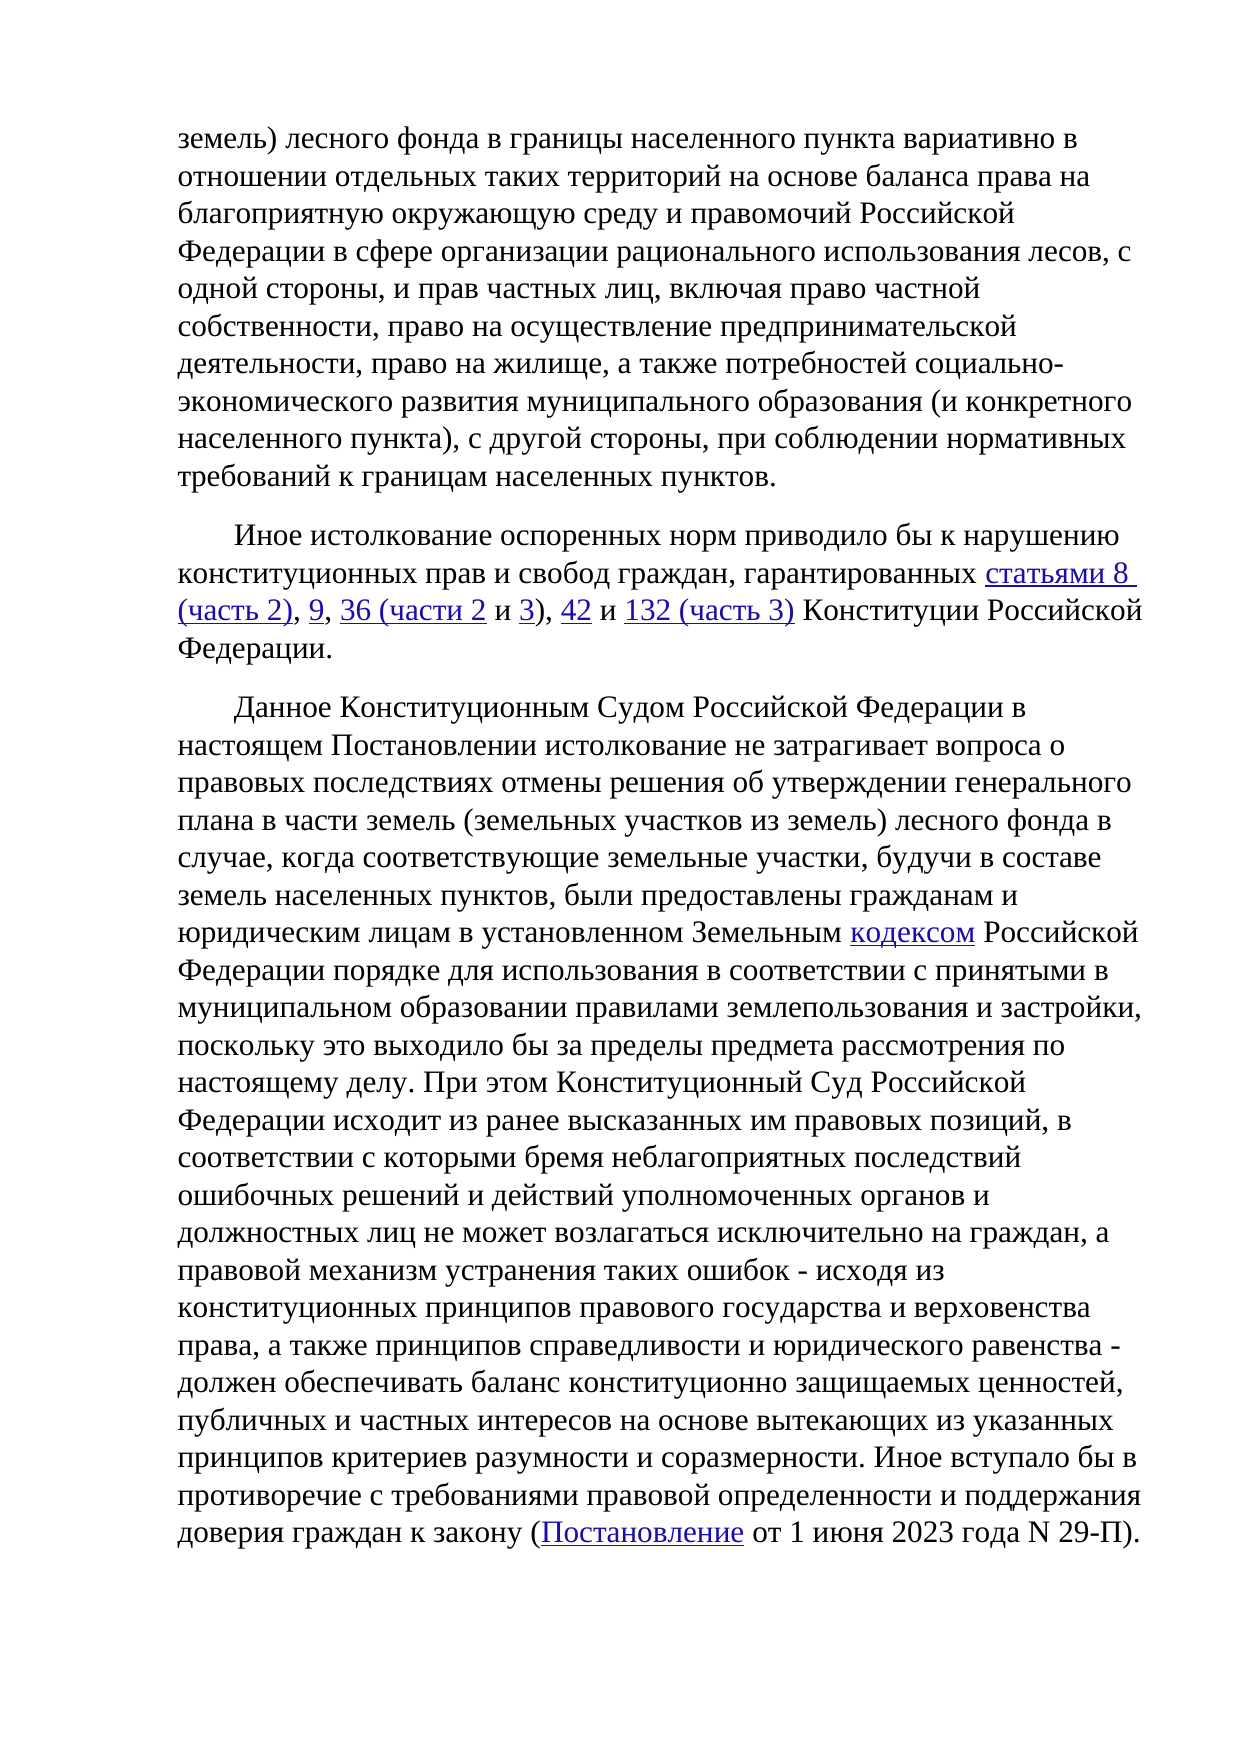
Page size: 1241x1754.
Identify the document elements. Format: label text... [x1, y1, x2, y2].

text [177, 118, 1152, 493]
text Данное Конституционным Судом Российской Федерации в настоящем Постановлении истолкование не затрагивает вопроса о правовых последствиях отмены решения об утверждении генерального плана в части земель (земельных участков из земель) лесного фонда в случае, когда соответствующие земельные участки, будучи в составе земель населенных пунктов, были предоставлены гражданам и юридическим лицам в установленном Земельным кодексом Российской Федерации порядке для использования в соответствии с принятыми в муниципальном образовании правилами землепользования и застройки, поскольку это выходило бы за пределы предмета рассмотрения по настоящему делу. При этом Конституционный Суд Российской Федерации исходит из ранее высказанных им правовых позиций, в соответствии с которыми бремя неблагоприятных последствий ошибочных решений и действий уполномоченных органов и должностных лиц не может возлагаться исключительно на граждан, а правовой механизм устранения таких ошибок - исходя из конституционных принципов правового государства и верховенства права, а также принципов справедливости и юридического равенства - должен обеспечивать баланс конституционно защищаемых ценностей, публичных и частных интересов на основе вытекающих из указанных принципов критериев разумности и соразмерности. Иное вступало бы в противоречие с требованиями правовой определенности и поддержания доверия граждан к закону (Постановление от 1 июня 2023 года N 29-П). [177, 687, 1152, 1549]
text Иное истолкование оспоренных норм приводило бы к нарушению конституционных прав и свобод граждан, гарантированных статьями 8 (часть 2), 9, 36 (части 2 и 3), 42 и 132 (часть 3) Конституции Российской Федерации. [177, 515, 1152, 665]
